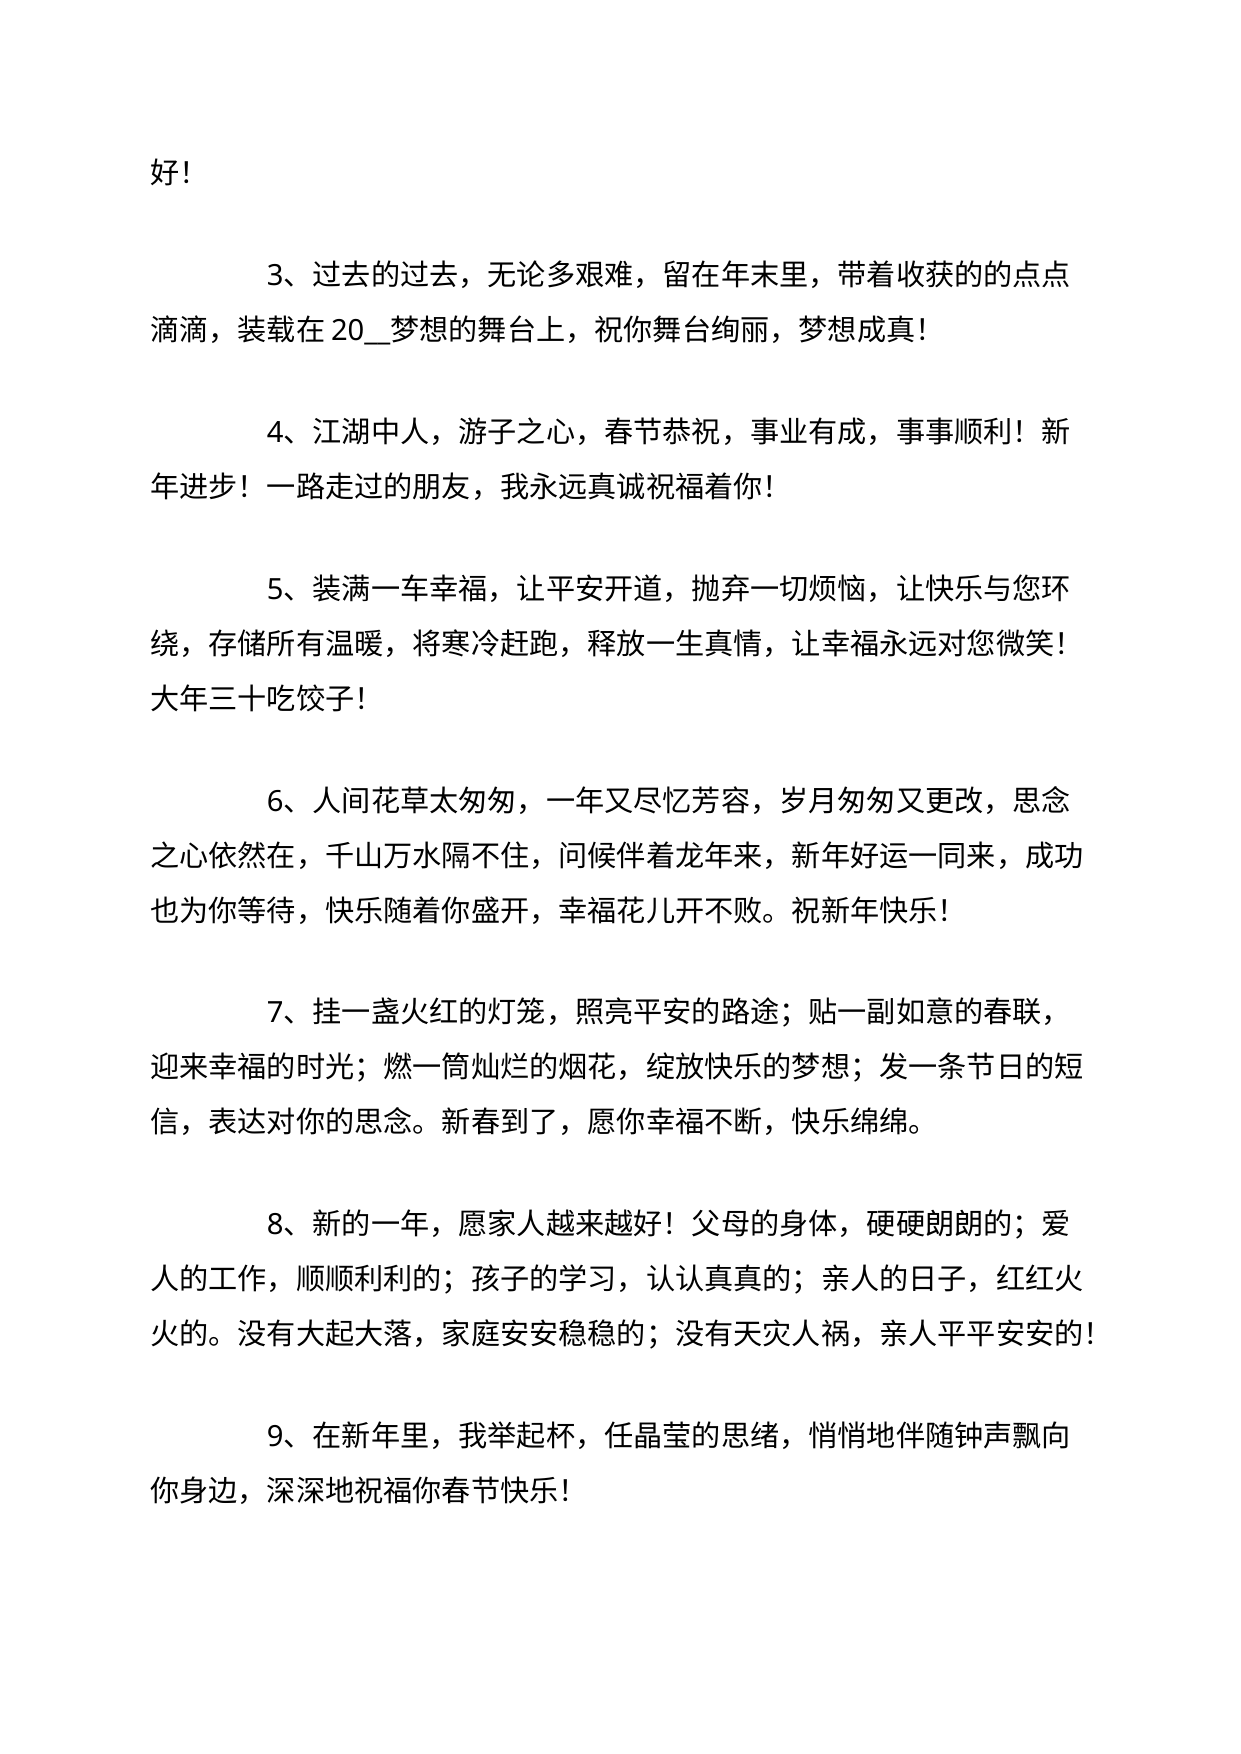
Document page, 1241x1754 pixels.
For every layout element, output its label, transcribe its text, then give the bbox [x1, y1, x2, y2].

text 6、人间花草太匆匆，一年又尽忆芳容，岁月匆匆又更改，思念之心依然在，千山万水隔不住，问候伴着龙年来，新年好运一同来，成功也为你等待，快乐随着你盛开，幸福花儿开不败。祝新年快乐！ [150, 777, 1090, 929]
text 9、在新年里，我举起杯，任晶莹的思绪，悄悄地伴随钟声飘向你身边，深深地祝福你春节快乐！ [150, 1412, 1090, 1509]
text 8、新的一年，愿家人越来越好！父母的身体，硬硬朗朗的；爱人的工作，顺顺利利的；孩子的学习，认认真真的；亲人的日子，红红火火的。没有大起大落，家庭安安稳稳的；没有天灾人祸，亲人平平安安的！ [150, 1201, 1090, 1353]
text 3、过去的过去，无论多艰难，留在年末里，带着收获的的点点滴滴，装载在20__梦想的舞台上，祝你舞台绚丽，梦想成真！ [150, 252, 1090, 349]
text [150, 150, 1090, 192]
text 5、装满一车幸福，让平安开道，抛弃一切烦恼，让快乐与您环绕，存储所有温暖，将寒冷赶跑，释放一生真情，让幸福永远对您微笑！大年三十吃饺子！ [150, 566, 1090, 718]
text 4、江湖中人，游子之心，春节恭祝，事业有成，事事顺利！新年进步！一路走过的朋友，我永远真诚祝福着你！ [150, 409, 1090, 506]
text 7、挂一盏火红的灯笼，照亮平安的路途；贴一副如意的春联，迎来幸福的时光；燃一筒灿烂的烟花，绽放快乐的梦想；发一条节日的短信，表达对你的思念。新春到了，愿你幸福不断，快乐绵绵。 [150, 989, 1090, 1141]
